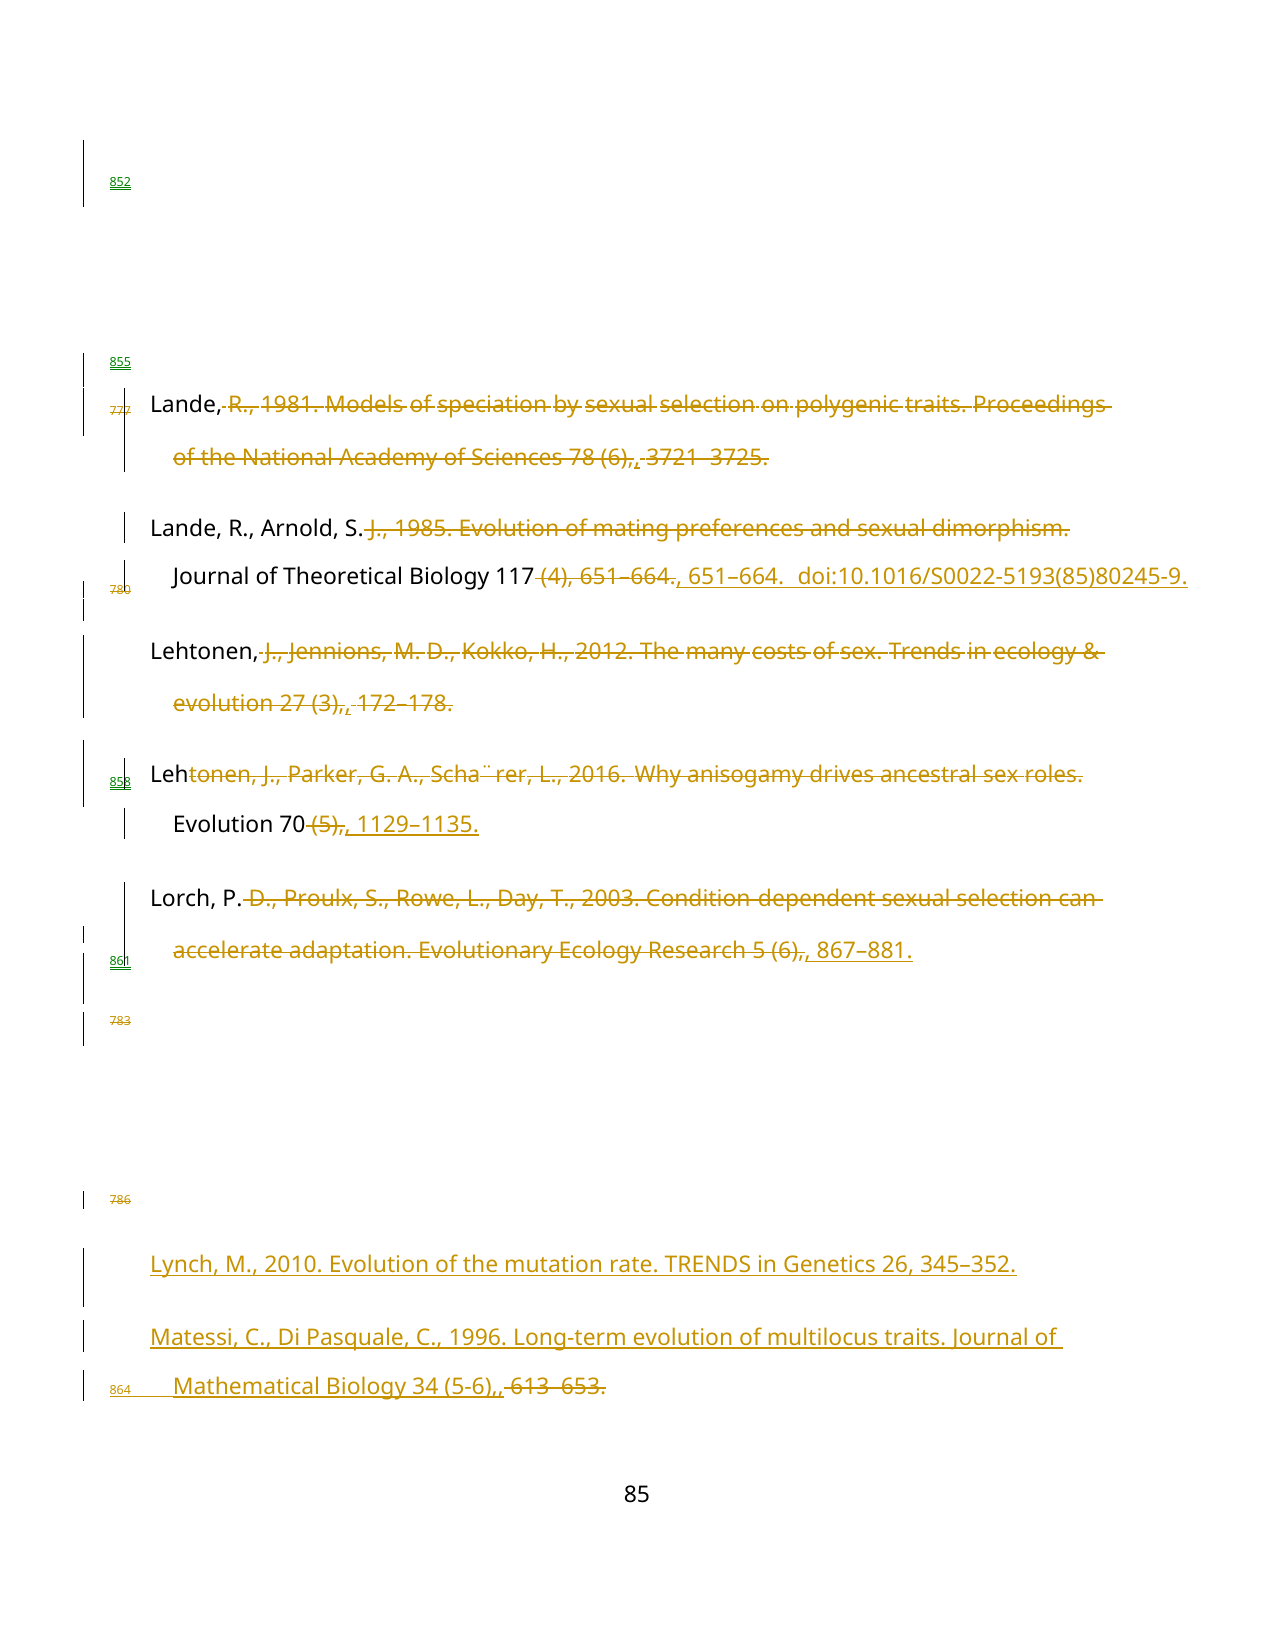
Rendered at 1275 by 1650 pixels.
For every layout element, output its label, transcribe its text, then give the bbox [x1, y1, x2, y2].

text Lehtonen, J., Parker, G.A., Scha¨rer, L., 2016. Why anisogamy drives ancestral sex roles. [150, 758, 1227, 789]
text Lande, R., Arnold, S.J., 1985. Evolution of mating preferences and sexual dimorphism. [150, 512, 1227, 543]
text Evolution 70 1129–1135. [173, 808, 1227, 839]
text Lehtonen, J., Jennions, M.D., Kokko, H., 2012. The many costs of sex. Trends in ecology & evolution 27 172–178. [150, 634, 1125, 718]
text Matessi, C., Di Pasquale, C., 1996. Long-term evolution of multilocus traits. Journal of [150, 1320, 1227, 1352]
text Journal of Theoretical Biology 117 [173, 560, 1227, 591]
text Lande, R., 1981. Models of speciation by sexual selection on polygenic traits. Proceedings of the National Academy of Sciences 78 3721–3725. [150, 388, 1126, 472]
text Mathematical Biology 34 613–653. [109, 1370, 1227, 1401]
text Lorch, P.D., Proulx, S., Rowe, L., Day, T., 2003. Condition-dependent sexual selection can accelerate adaptation. Evolutionary Ecology Research 5 867–881. [150, 882, 1143, 966]
